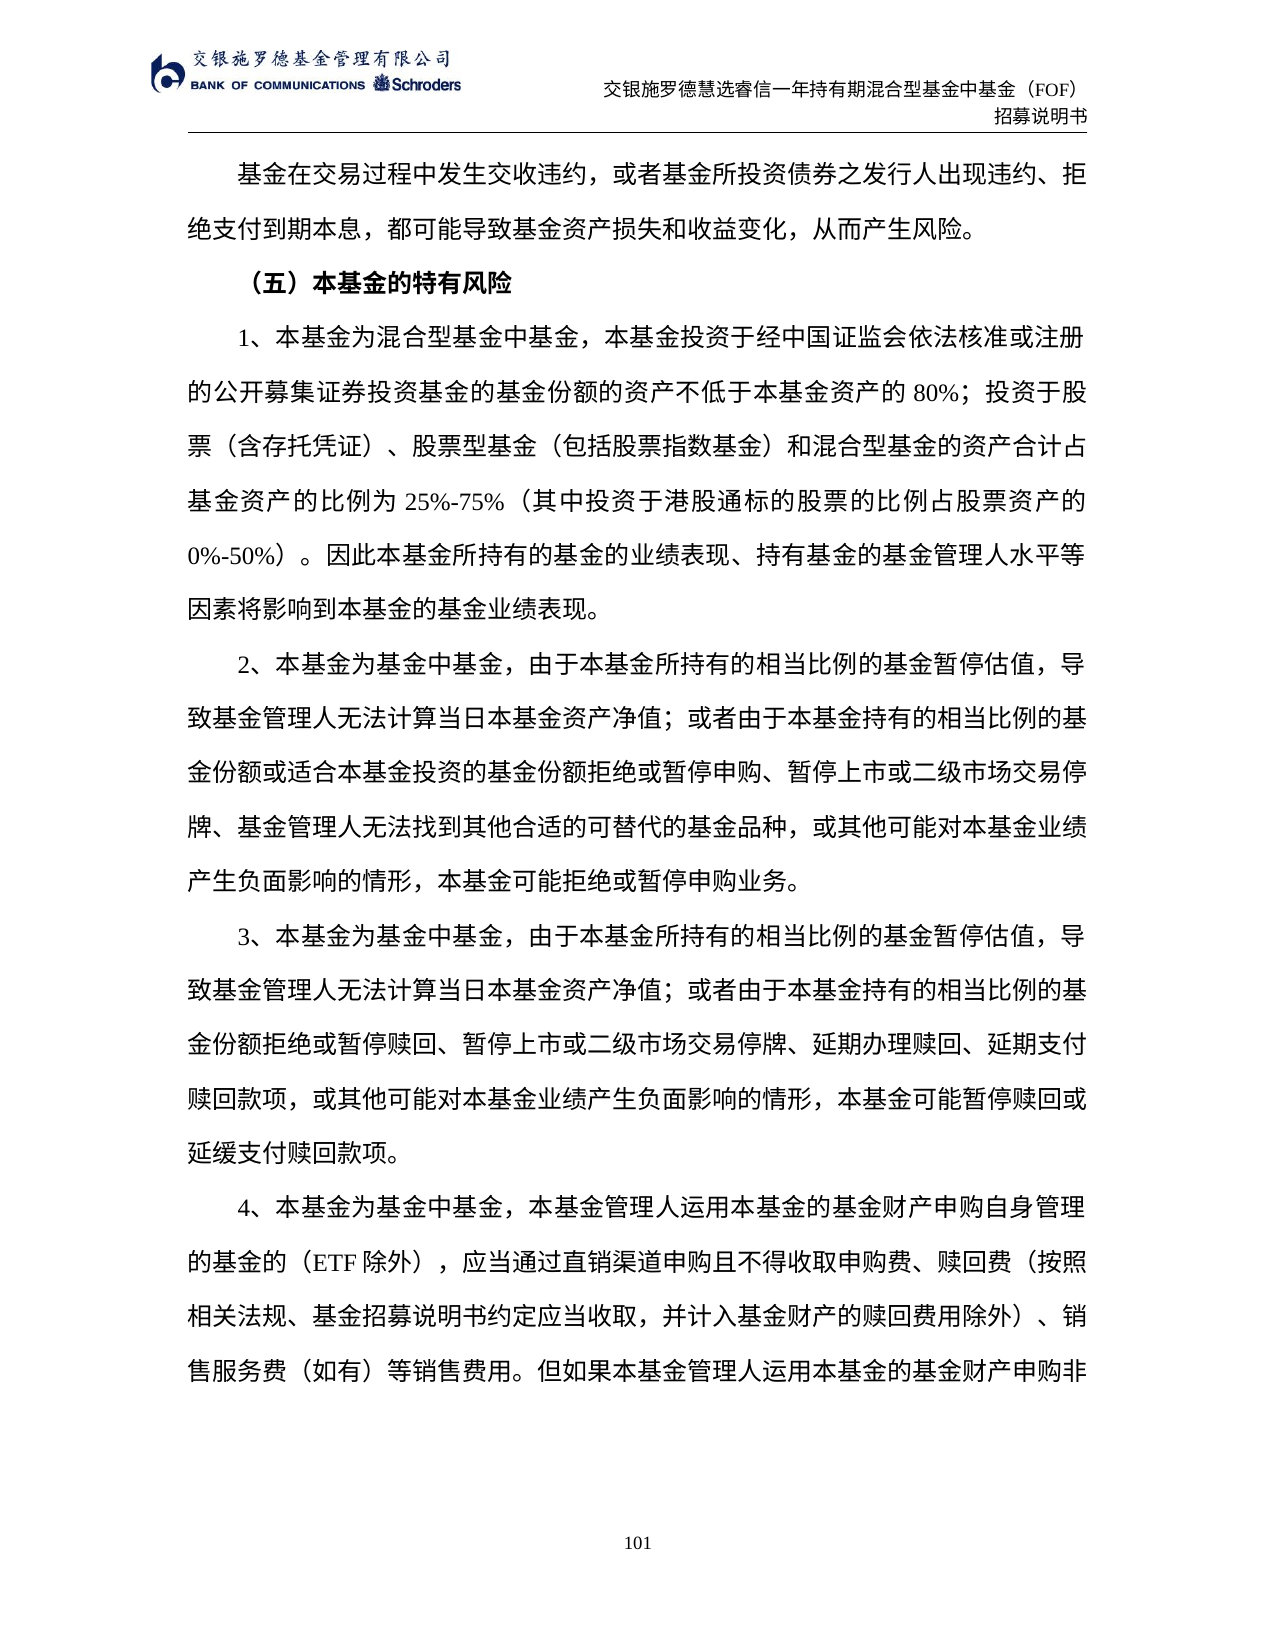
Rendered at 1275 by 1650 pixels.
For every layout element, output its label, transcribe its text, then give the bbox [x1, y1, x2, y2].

text 3、本基金为基金中基金，由于本基金所持有的相当比例的基金暂停估值，导致基金管理人无法计算当日本基金资产净值；或者由于本基金持有的相当比例的基金份额拒绝或暂停赎回、暂停上市或二级市场交易停牌、延期办理赎回、延期支付赎回款项，或其他可能对本基金业绩产生负面影响的情形，本基金可能暂停赎回或延缓支付赎回款项。 [187, 916, 1087, 1170]
text 1、本基金为混合型基金中基金，本基金投资于经中国证监会依法核准或注册的公开募集证券投资基金的基金份额的资产不低于本基金资产的80%；投资于股票（含存托凭证）、股票型基金（包括股票指数基金）和混合型基金的资产合计占基金资产的比例为25%-75%（其中投资于港股通标的股票的比例占股票资产的0%-50%）。因此本基金所持有的基金的业绩表现、持有基金的基金管理人水平等因素将影响到本基金的基金业绩表现。 [187, 318, 1087, 626]
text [187, 1188, 1087, 1387]
text 基金在交易过程中发生交收违约，或者基金所投资债券之发行人出现违约、拒绝支付到期本息，都可能导致基金资产损失和收益变化，从而产生风险。 [187, 155, 1087, 245]
picture [151, 50, 461, 93]
text 2、本基金为基金中基金，由于本基金所持有的相当比例的基金暂停估值，导致基金管理人无法计算当日本基金资产净值；或者由于本基金持有的相当比例的基金份额或适合本基金投资的基金份额拒绝或暂停申购、暂停上市或二级市场交易停牌、基金管理人无法找到其他合适的可替代的基金品种，或其他可能对本基金业绩产生负面影响的情形，本基金可能拒绝或暂停申购业务。 [187, 644, 1087, 898]
text （五）本基金的特有风险 [187, 263, 1087, 300]
